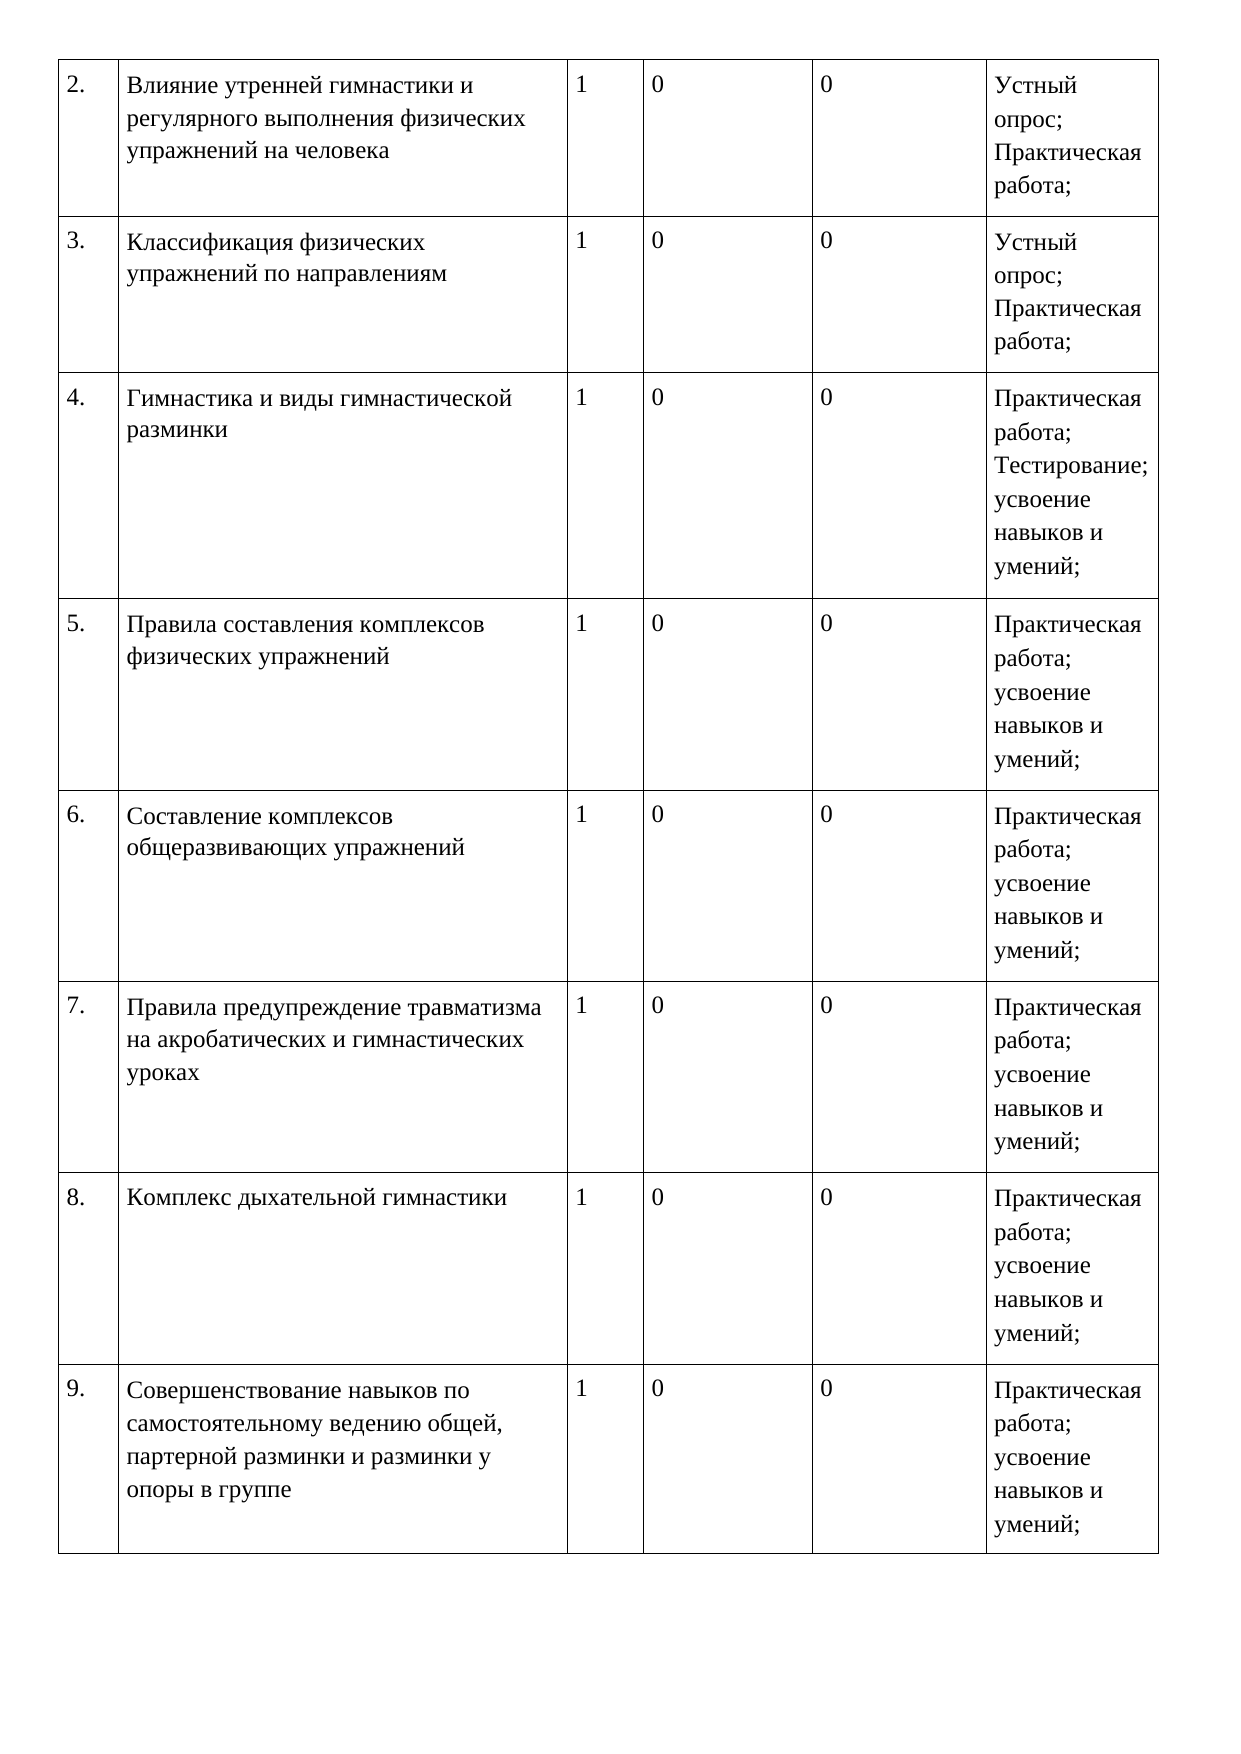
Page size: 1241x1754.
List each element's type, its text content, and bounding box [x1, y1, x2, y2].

table_cell 1 [568, 982, 643, 1172]
table_cell 0 [813, 982, 986, 1172]
table_cell Правила составления комплексов физических упражнений [119, 599, 567, 789]
table_cell Совершенствование навыков по самостоятельному ведению общей, партерной разминки и разминки у опоры в группе [119, 1365, 567, 1553]
table_cell 1 [568, 1173, 643, 1363]
table_cell 4. [59, 373, 118, 598]
table_cell 1 [568, 373, 643, 598]
table_cell Классификация физических упражнений по направлениям [119, 217, 567, 372]
table_cell Комплекс дыхательной гимнастики [119, 1173, 567, 1363]
table_cell 0 [644, 1365, 812, 1553]
table_cell 0 [644, 373, 812, 598]
table_header 0 [813, 60, 986, 216]
table_cell Практическая работа; усвоение навыков и умений; [987, 791, 1158, 981]
table_cell 0 [813, 1365, 986, 1553]
table_cell Практическая работа; усвоение навыков и умений; [987, 1365, 1158, 1553]
table_cell 6. [59, 791, 118, 981]
table_cell 8. [59, 1173, 118, 1363]
table_cell 0 [813, 373, 986, 598]
table_cell 0 [644, 217, 812, 372]
table_cell 0 [644, 791, 812, 981]
table_cell Гимнастика и виды гимнастической разминки [119, 373, 567, 598]
table_cell Практическая работа; усвоение навыков и умений; [987, 1173, 1158, 1363]
table_header 1 [568, 60, 643, 216]
table_cell 1 [568, 217, 643, 372]
table_cell 1 [568, 791, 643, 981]
table_cell 3. [59, 217, 118, 372]
table_cell Устный опрос; Практическая работа; [987, 217, 1158, 372]
table_cell 0 [644, 599, 812, 789]
table_cell 0 [813, 791, 986, 981]
table_cell 0 [644, 1173, 812, 1363]
table_header 0 [644, 60, 812, 216]
table_cell Практическая работа; усвоение навыков и умений; [987, 599, 1158, 789]
table_cell 0 [813, 217, 986, 372]
table_cell 5. [59, 599, 118, 789]
table_cell 1 [568, 599, 643, 789]
table_header Устный опрос; Практическая работа; [987, 60, 1158, 216]
table_cell 9. [59, 1365, 118, 1553]
table_cell Составление комплексов общеразвивающих упражнений [119, 791, 567, 981]
table_cell 0 [813, 1173, 986, 1363]
table_header 2. [59, 60, 118, 216]
table_cell Правила предупреждение травматизма на акробатических и гимнастических уроках [119, 982, 567, 1172]
table_cell 7. [59, 982, 118, 1172]
table_header Влияние утренней гимнастики и регулярного выполнения физических упражнений на человека [119, 60, 567, 216]
table_cell 0 [644, 982, 812, 1172]
table_cell 0 [813, 599, 986, 789]
table_cell 1 [568, 1365, 643, 1553]
table_cell Практическая работа; усвоение навыков и умений; [987, 982, 1158, 1172]
table_cell Практическая работа; Тестирование; усвоение навыков и умений; [987, 373, 1158, 598]
